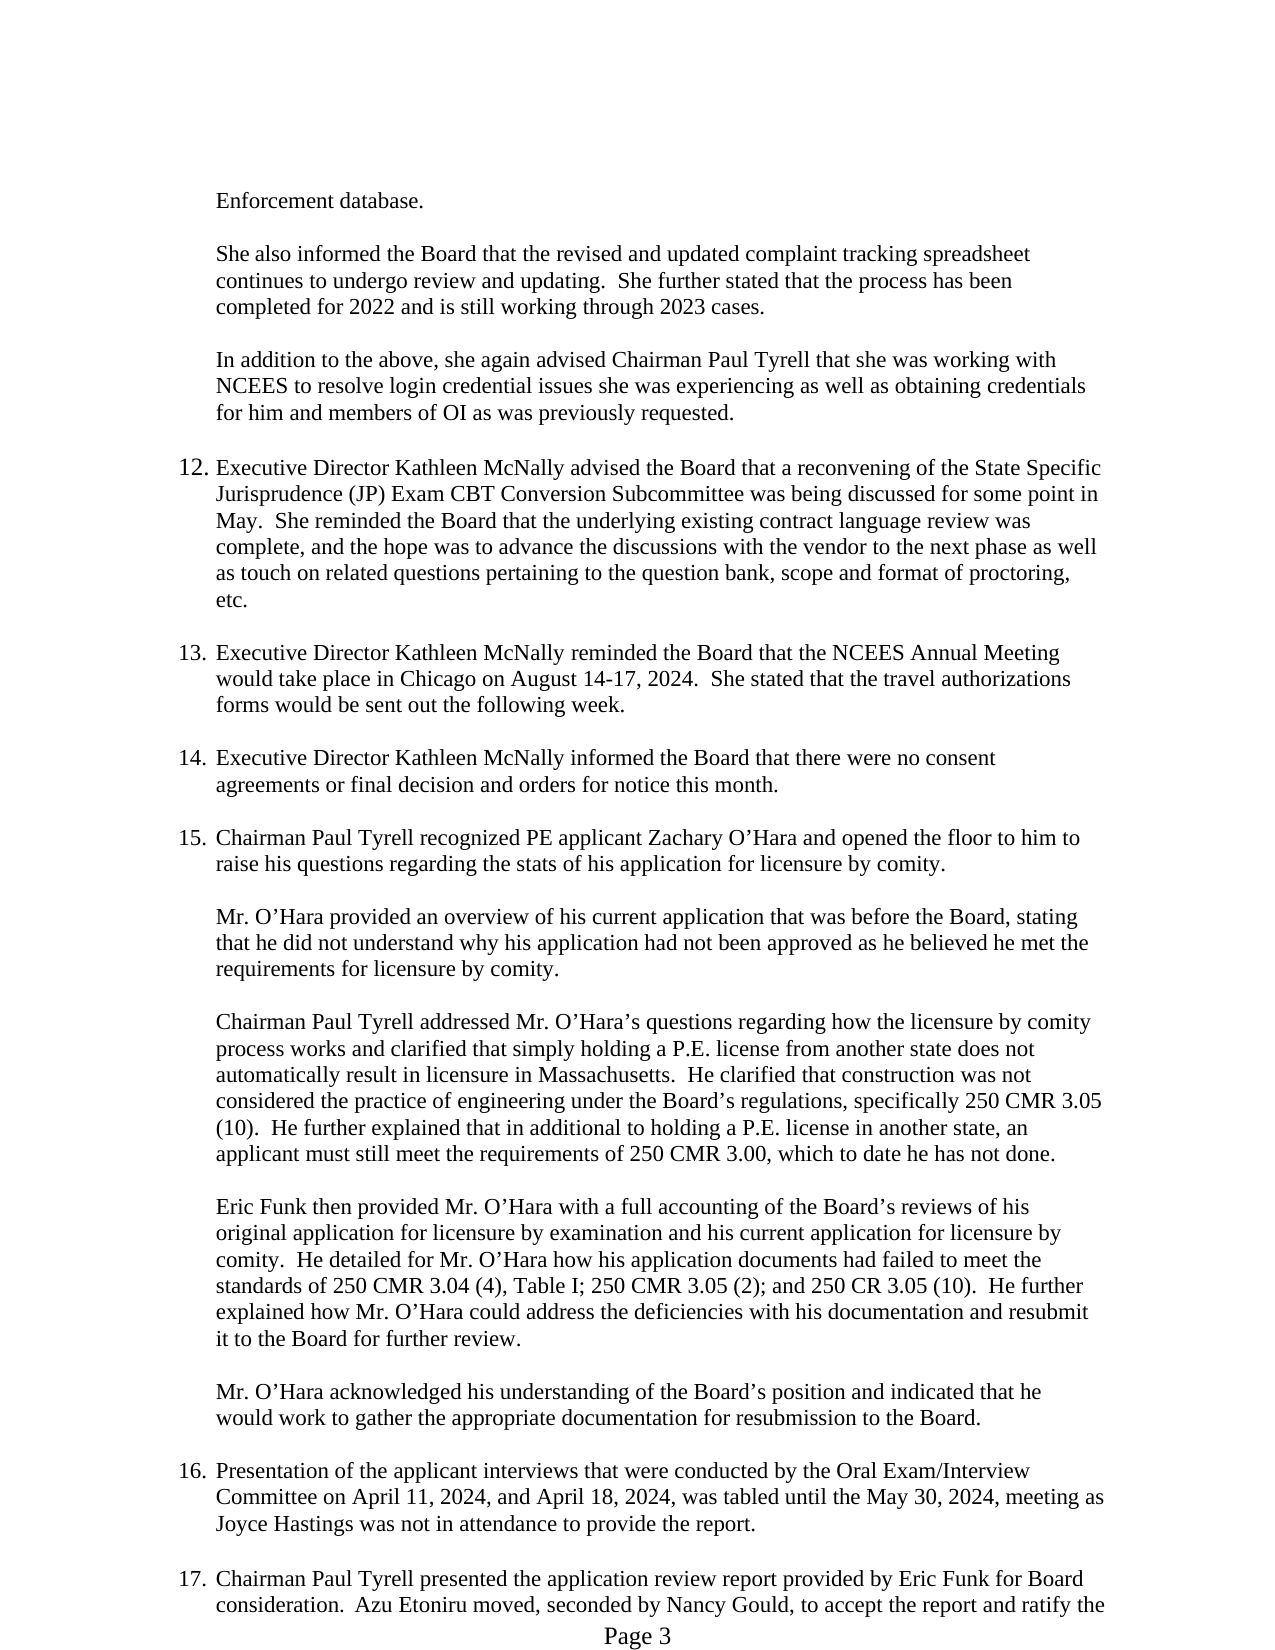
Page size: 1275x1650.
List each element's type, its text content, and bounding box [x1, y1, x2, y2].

list Eric Funk then provided Mr. O’Hara with a full accounting of the Board’s reviews of his original application for licensure by examination and his current application for licensure by comity. He detailed for Mr. O’Hara how his application documents had failed to meet the standards of 250 CMR 3.04 (4), Table I; 250 CMR 3.05 (2); and 250 CR 3.05 (10). He further explained how Mr. O’Hara could address the deficiencies with his documentation and resubmit it to the Board for further review. [216, 1193, 1105, 1351]
list Presentation of the applicant interviews that were conducted by the Oral Exam/Interview Committee on April 11, 2024, and April 18, 2024, was tabled until the May 30, 2024, meeting as Joyce Hastings was not in attendance to provide the report. [178, 1457, 1105, 1536]
list Mr. O’Hara acknowledged his understanding of the Board’s position and indicated that he would work to gather the appropriate documentation for resubmission to the Board. [216, 1378, 1105, 1430]
list She also informed the Board that the revised and updated complaint tracking spreadsheet continues to undergo review and updating. She further stated that the process has been completed for 2022 and is still working through 2023 cases. [216, 240, 1110, 319]
list Executive Director Kathleen McNally advised the Board that a reconvening of the State Specific Jurisprudence (JP) Exam CBT Conversion Subcommittee was being discussed for some point in May. She reminded the Board that the underlying existing contract language review was complete, and the hope was to advance the discussions with the vendor to the next phase as well as touch on related questions pertaining to the question bank, scope and format of proctoring, etc. [178, 452, 1106, 612]
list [178, 187, 1110, 214]
list Executive Director Kathleen McNally informed the Board that there were no consent agreements or final decision and orders for notice this month. [178, 744, 1105, 797]
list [178, 1565, 1105, 1618]
list Chairman Paul Tyrell addressed Mr. O’Hara’s questions regarding how the licensure by comity process works and clarified that simply holding a P.E. license from another state does not automatically result in licensure in Massachusetts. He clarified that construction was not considered the practice of engineering under the Board’s regulations, specifically 250 CMR 3.05 (10). He further explained that in additional to holding a P.E. license in another state, an applicant must still meet the requirements of 250 CMR 3.00, which to date he has not done. [216, 1008, 1105, 1166]
list Executive Director Kathleen McNally reminded the Board that the NCEES Annual Meeting would take place in Chicago on August 14-17, 2024. She stated that the travel authorizations forms would be sent out the following week. [178, 639, 1105, 718]
list In addition to the above, she again advised Chairman Paul Tyrell that she was working with NCEES to resolve login credential issues she was experiencing as well as obtaining credentials for him and members of OI as was previously requested. [216, 346, 1110, 425]
list Mr. O’Hara provided an overview of his current application that was before the Board, stating that he did not understand why his application had not been approved as he believed he met the requirements for licensure by comity. [216, 903, 1105, 982]
list Chairman Paul Tyrell recognized PE applicant Zachary O’Hara and opened the floor to him to raise his questions regarding the stats of his application for licensure by comity. [178, 823, 1105, 876]
